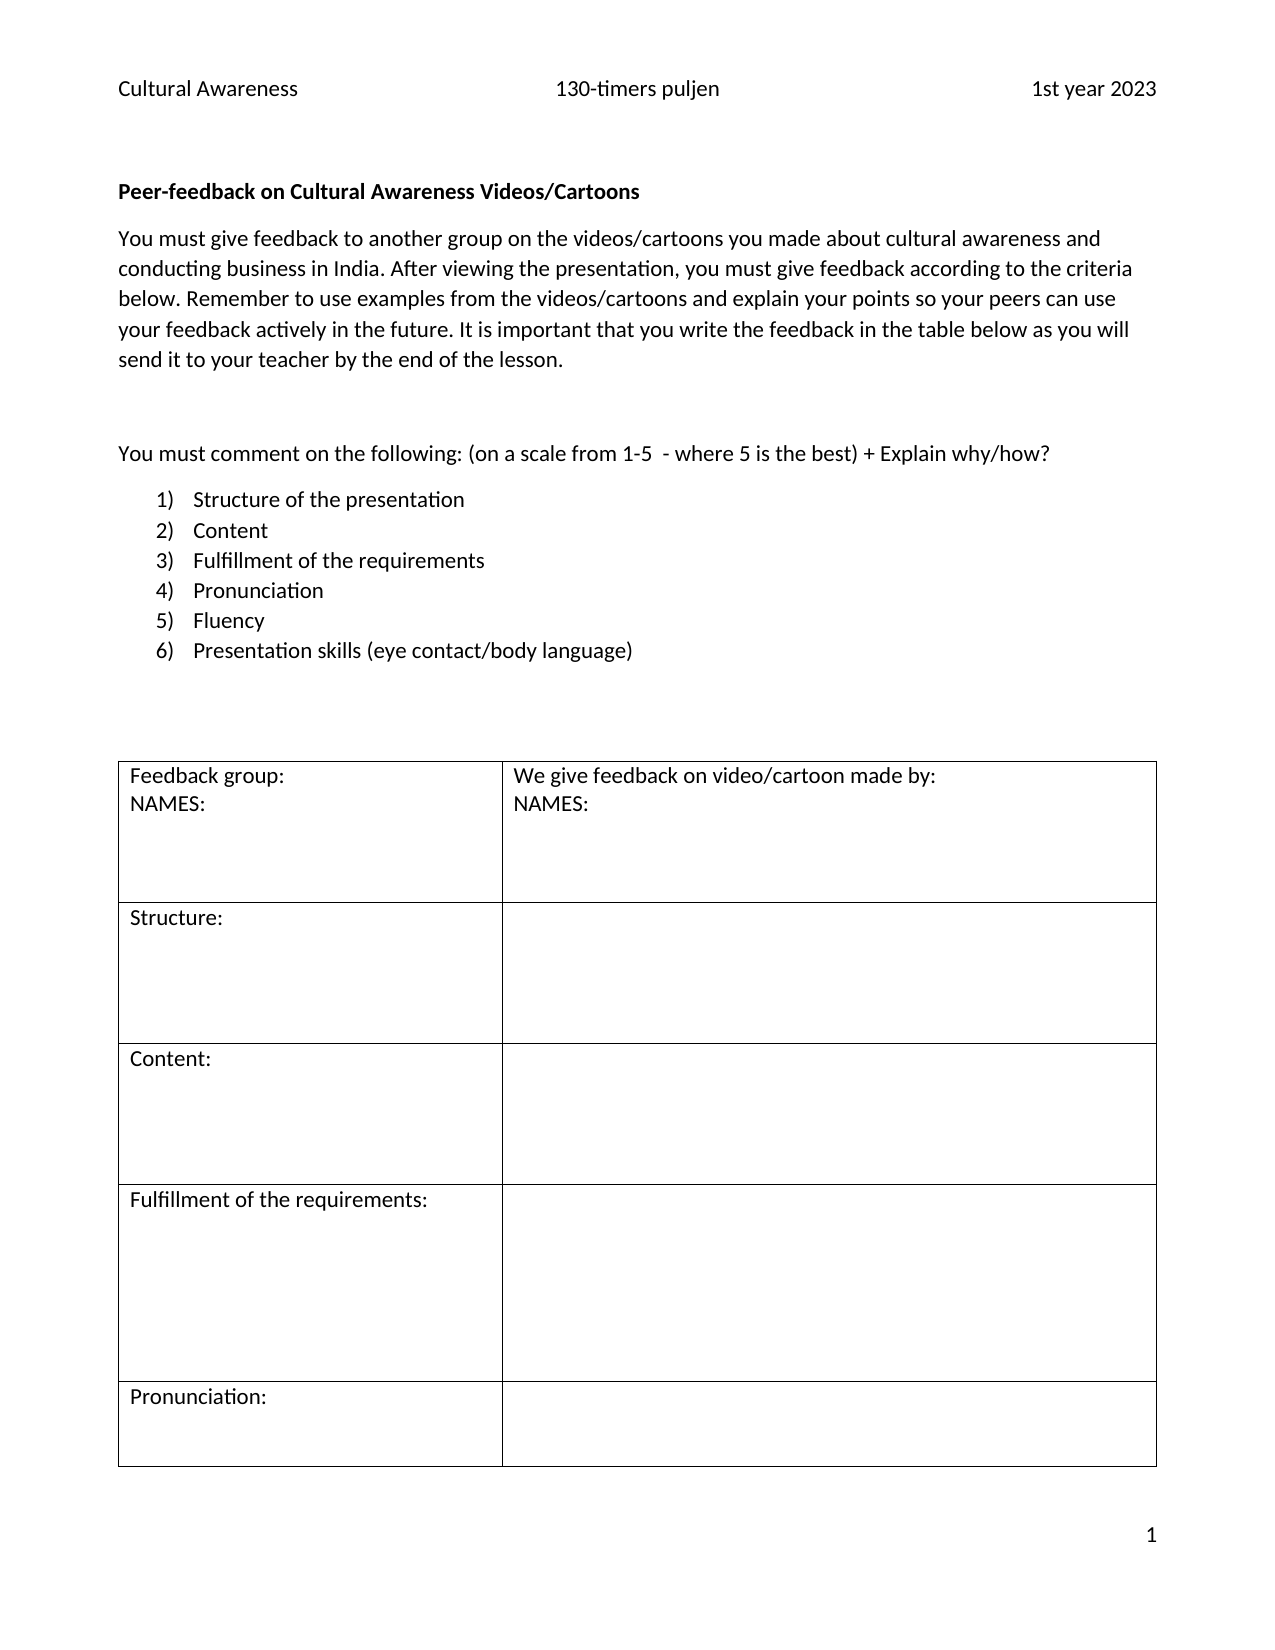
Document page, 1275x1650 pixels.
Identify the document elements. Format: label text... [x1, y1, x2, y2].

list Pronunciation [156, 576, 1157, 604]
table_cell Structure: [119, 903, 502, 1043]
list Fluency [156, 606, 1157, 634]
table_header We give feedback on video/cartoon made by: NAMES: [503, 762, 1156, 902]
table_cell Fulfillment of the requirements: [119, 1185, 502, 1381]
table_cell [503, 903, 1156, 1043]
text You must give feedback to another group on the videos/cartoons you made about cultural awareness and conducting business in India. After viewing the presentation, you must give feedback according to the criteria below. Remember to use examples from the videos/cartoons and explain your points so your peers can use your feedback actively in the future. It is important that you write the feedback in the table below as you will send it to your teacher by the end of the lesson. [118, 224, 1157, 373]
text Peer-feedback on Cultural Awareness Videos/Cartoons [118, 177, 1157, 205]
list Structure of the presentation [156, 486, 1157, 513]
list Presentation skills (eye contact/body language) [156, 637, 1157, 664]
list Content [156, 516, 1157, 544]
table_cell [503, 1044, 1156, 1184]
list Fulfillment of the requirements [156, 546, 1157, 574]
table_cell Content: [119, 1044, 502, 1184]
table_cell Pronunciation: [119, 1382, 502, 1466]
table_header Feedback group: NAMES: [119, 762, 502, 902]
table_cell [503, 1185, 1156, 1381]
text You must comment on the following: (on a scale from 1-5 - where 5 is the best) + Explain why/how? [118, 439, 1157, 467]
table_cell [503, 1382, 1156, 1466]
